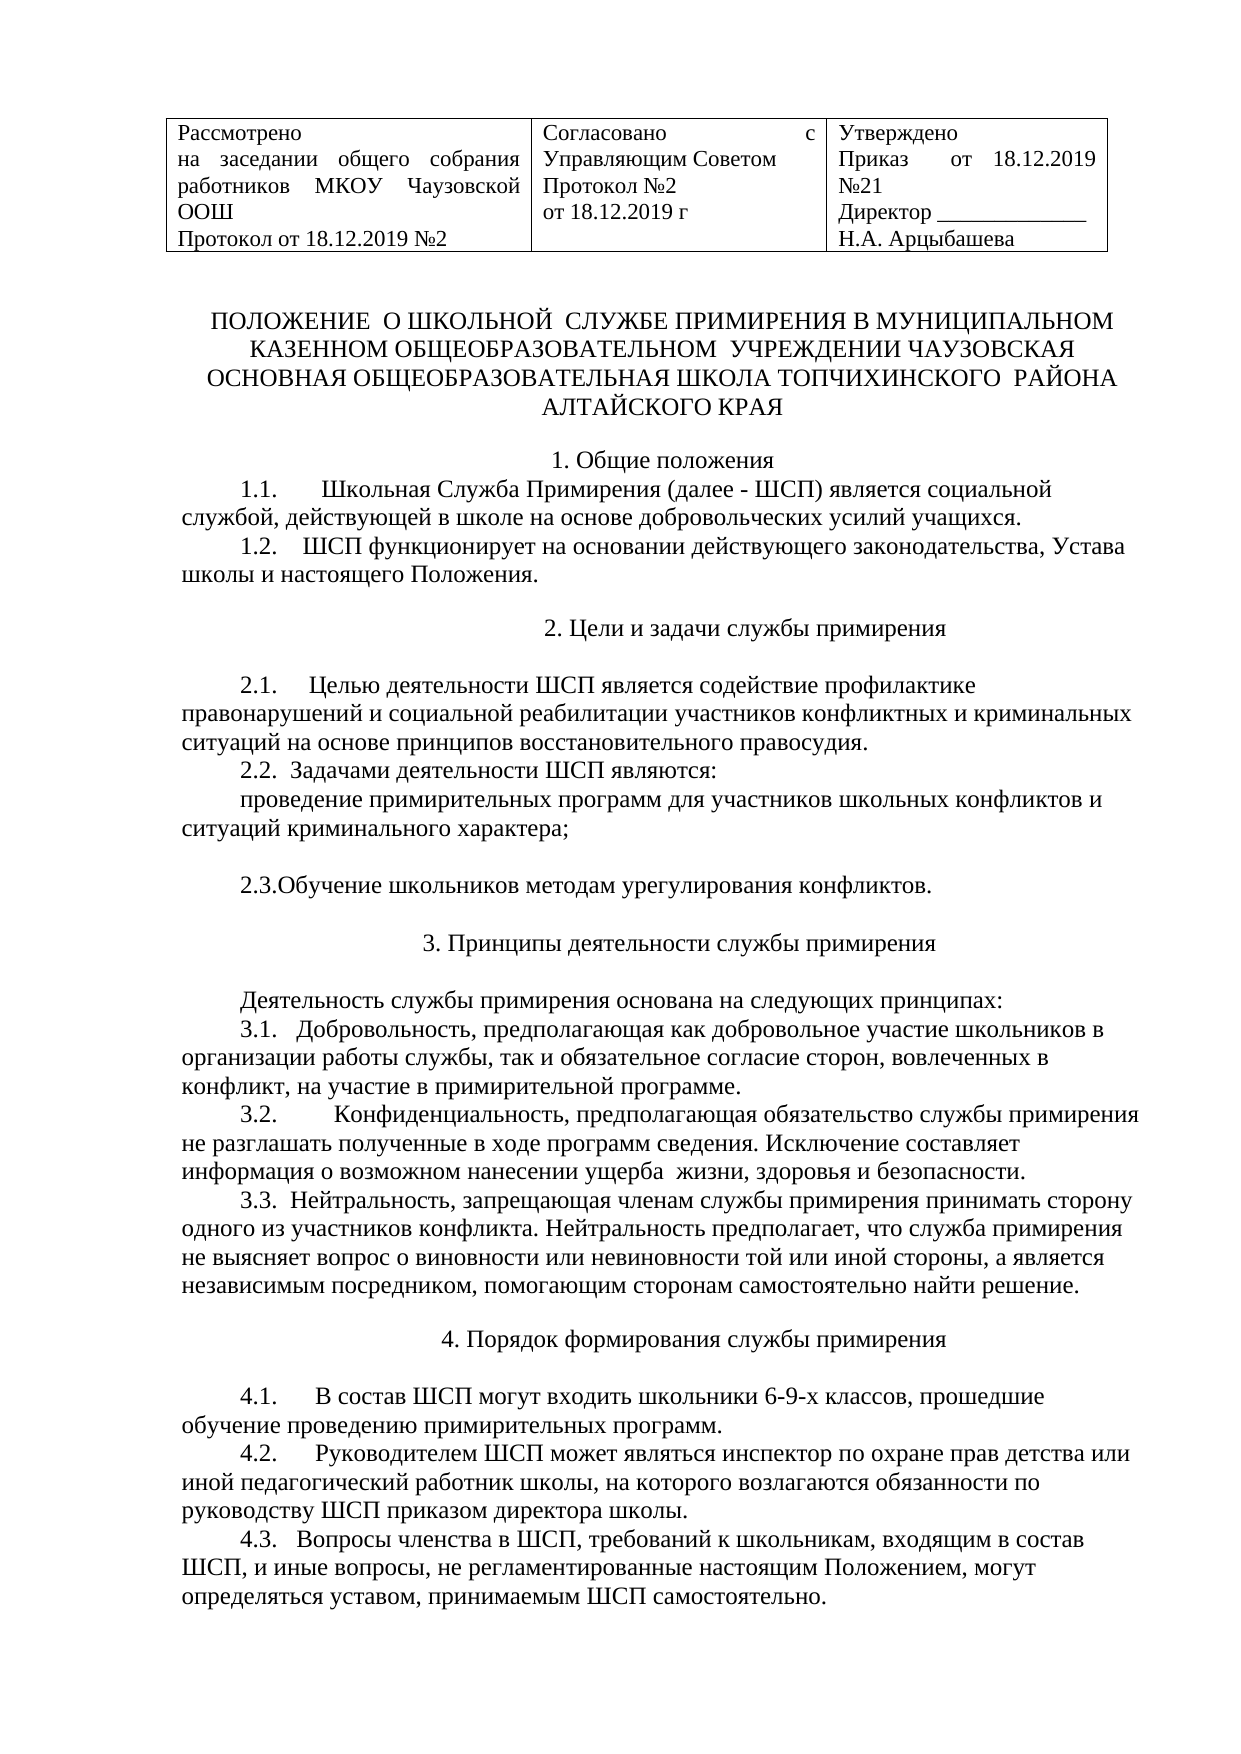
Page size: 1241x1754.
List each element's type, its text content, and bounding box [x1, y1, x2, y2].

text проведение примирительных программ для участников школьных конфликтов и ситуаций криминального характера; [181, 785, 1149, 842]
text 2.3.Обучение школьников методам урегулирования конфликтов. [181, 871, 1152, 899]
text 4.2. Руководителем ШСП может являться инспектор по охране прав детства или иной педагогический работник школы, на которого возлагаются обязанности по руководству ШСП приказом директора школы. [181, 1439, 1149, 1524]
text 3. Принципы деятельности службы примирения [207, 929, 1152, 957]
text Деятельность службы примирения основана на следующих принципах: [181, 986, 1152, 1014]
text 1.1. Школьная Служба Примирения (далее - ШСП) является социальной службой, действующей в школе на основе добровольческих усилий учащихся. [181, 474, 1149, 531]
table_header Согласовано с Управляющим Советом Протокол №2 от 18.12.2019 г [532, 119, 826, 251]
table_header Рассмотрено на заседании общего собрания работников МКОУ Чаузовской ООШ Протокол от 18.12.2019 №2 [167, 119, 531, 251]
text 1.2. ШСП функционирует на основании действующего законодательства, Устава школы и настоящего Положения. [181, 531, 1149, 588]
text 2.1. Целью деятельности ШСП является содействие профилактике правонарушений и социальной реабилитации участников конфликтных и криминальных ситуаций на основе принципов восстановительного правосудия. [181, 671, 1149, 756]
text 2.2. Задачами деятельности ШСП являются: [181, 756, 1152, 785]
text 3.1. Добровольность, предполагающая как добровольное участие школьников в организации работы службы, так и обязательное согласие сторон, вовлеченных в конфликт, на участие в примирительной программе. [181, 1014, 1149, 1100]
text 4. Порядок формирования службы примирения [236, 1325, 1152, 1353]
text 2. Цели и задачи службы примирения [544, 613, 1152, 642]
text ПОЛОЖЕНИЕ О ШКОЛЬНОЙ СЛУЖБЕ ПРИМИРЕНИЯ В МУНИЦИПАЛЬНОМ КАЗЕННОМ ОБЩЕОБРАЗОВАТЕЛЬНОМ УЧРЕЖДЕНИИ ЧАУЗОВСКАЯ ОСНОВНАЯ ОБЩЕОБРАЗОВАТЕЛЬНАЯ ШКОЛА ТОПЧИХИНСКОГО РАЙОНА АЛТАЙСКОГО КРАЯ [177, 306, 1147, 421]
text 3.3. Нейтральность, запрещающая членам службы примирения принимать сторону одного из участников конфликта. Нейтральность предполагает, что служба примирения не выясняет вопрос о виновности или невиновности той или иной стороны, а является независимым посредником, помогающим сторонам самостоятельно найти решение. [181, 1186, 1149, 1300]
table_header Утверждено Приказ от 18.12.2019 №21 Директор _____________ Н.А. Арцыбашева [827, 119, 1107, 251]
text 4.1. В состав ШСП могут входить школьники 6-9-х классов, прошедшие обучение проведению примирительных программ. [181, 1382, 1149, 1439]
text 1. Общие положения [177, 446, 1147, 474]
text 4.3. Вопросы членства в ШСП, требований к школьникам, входящим в состав ШСП, и иные вопросы, не регламентированные настоящим Положением, могут определяться уставом, принимаемым ШСП самостоятельно. [181, 1524, 1149, 1610]
text 3.2. Конфиденциальность, предполагающая обязательство службы примирения не разглашать полученные в ходе программ сведения. Исключение составляет информация о возможном нанесении ущерба жизни, здоровья и безопасности. [181, 1100, 1149, 1186]
